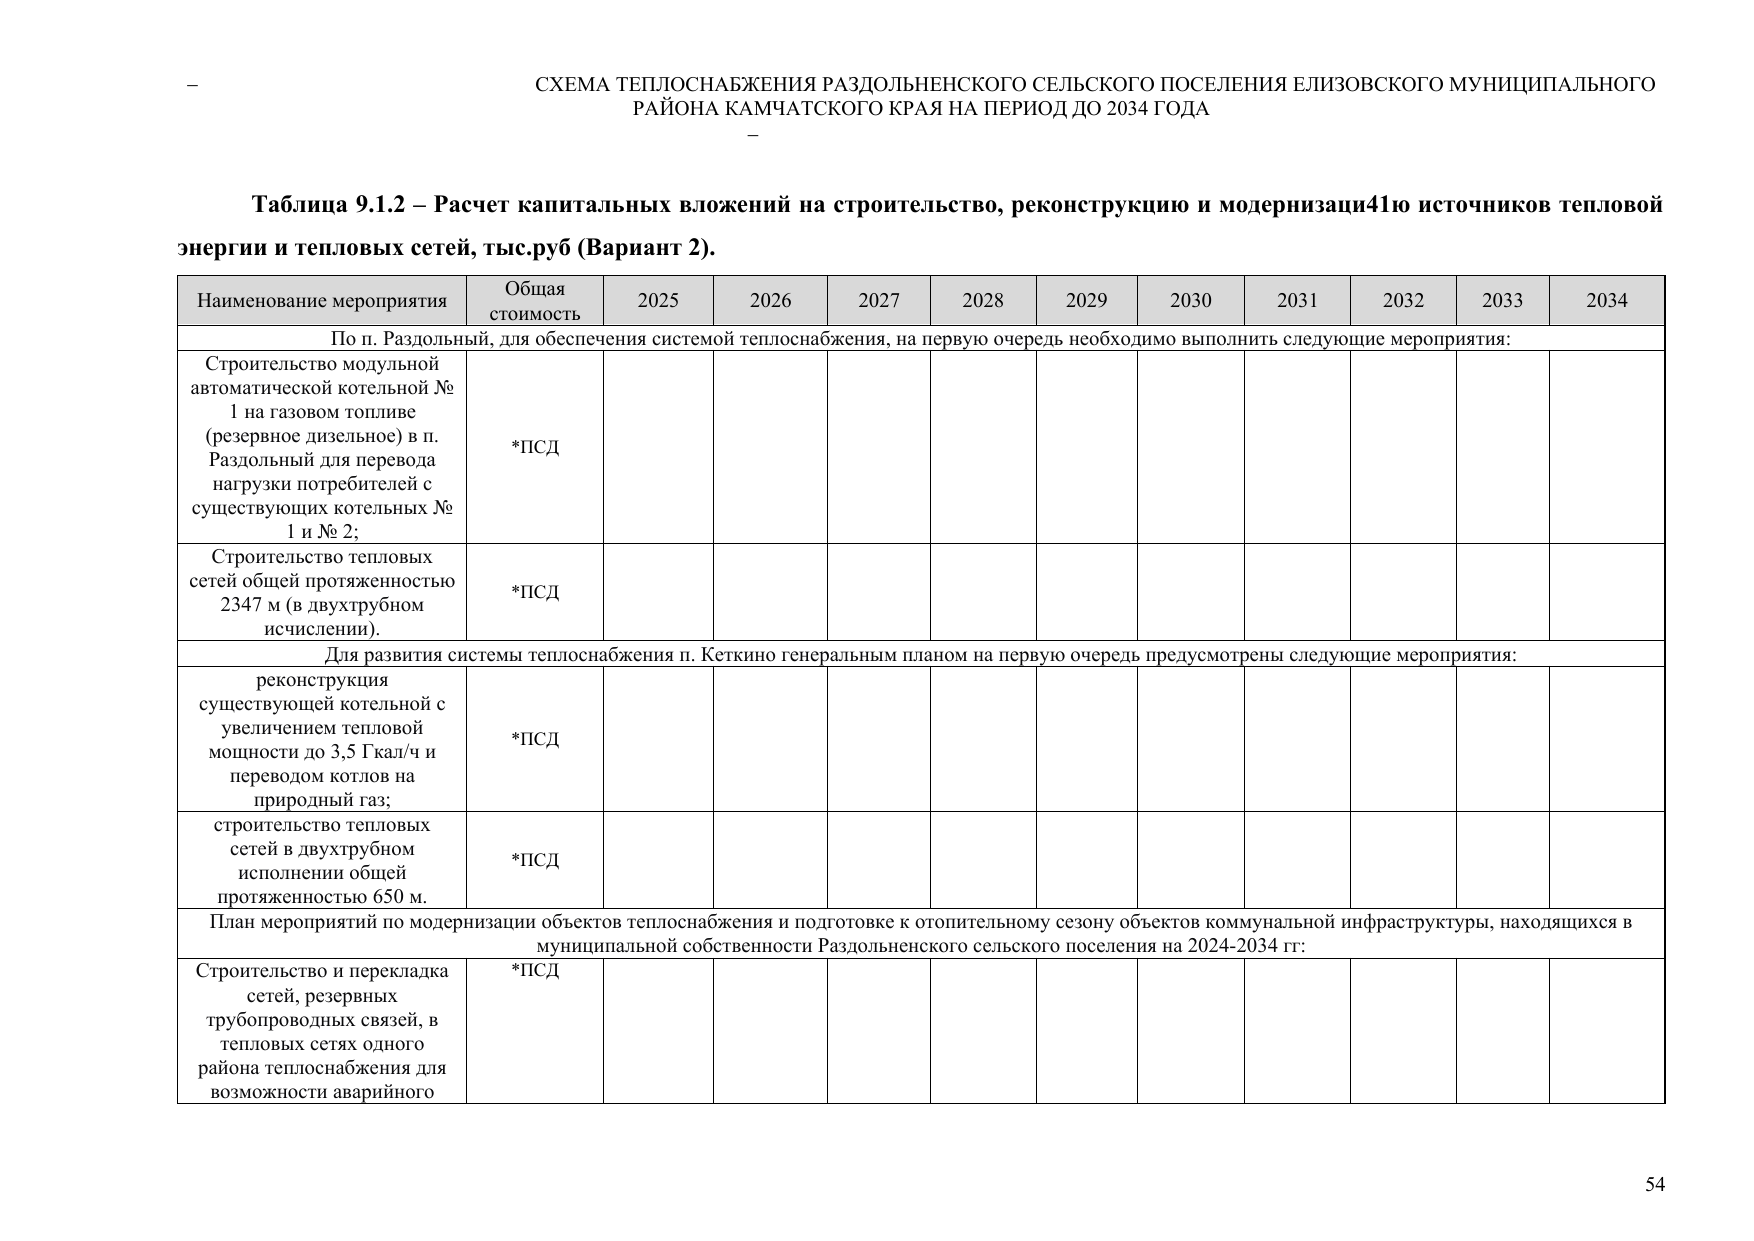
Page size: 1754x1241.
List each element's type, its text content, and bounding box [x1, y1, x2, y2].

table_cell [1550, 667, 1664, 811]
table_cell реконструкция существующей котельной с увеличением тепловой мощности до 3,5 Гкал/ч и переводом котлов на природный газ; [178, 667, 466, 811]
table_cell *ПСД [467, 351, 603, 543]
table_cell строительство тепловых сетей в двухтрубном исполнении общей протяженностью 650 м. [178, 812, 466, 908]
table_cell [1351, 351, 1456, 543]
table_cell [1245, 812, 1350, 908]
table_cell План мероприятий по модернизации объектов теплоснабжения и подготовке к отопительному сезону объектов коммунальной инфраструктуры, находящихся в муниципальной собственности Раздольненского сельского поселения на 2024-2034 гг: [178, 909, 1664, 957]
table_header 2032 [1351, 276, 1456, 324]
table_cell [931, 351, 1036, 543]
table_cell [1037, 667, 1137, 811]
table_header 2028 [931, 276, 1036, 324]
table_cell [604, 959, 713, 1103]
table_cell [1550, 351, 1664, 543]
table_cell *ПСД [467, 667, 603, 811]
table_cell [1351, 959, 1456, 1103]
table_cell [1550, 959, 1664, 1103]
table_header 2030 [1138, 276, 1244, 324]
table_cell [1245, 544, 1350, 640]
table_cell [1550, 812, 1664, 908]
table_cell [1351, 667, 1456, 811]
table_cell [1138, 959, 1244, 1103]
table_cell [604, 812, 713, 908]
table_cell *ПСД [467, 544, 603, 640]
table_cell *ПСД [467, 959, 603, 1103]
table_cell [1037, 959, 1137, 1103]
table_cell [1037, 351, 1137, 543]
table_header Наименование мероприятия [178, 276, 466, 324]
table_cell По п. Раздольный, для обеспечения системой теплоснабжения, на первую очередь необходимо выполнить следующие мероприятия: [178, 326, 1664, 349]
table_cell [1138, 667, 1244, 811]
table_cell [1138, 544, 1244, 640]
table_cell [1138, 812, 1244, 908]
table_header 2026 [714, 276, 827, 324]
table_cell [1457, 667, 1549, 811]
table_cell [828, 351, 930, 543]
table_cell [1351, 544, 1456, 640]
table_cell [1245, 959, 1350, 1103]
table_cell [931, 959, 1036, 1103]
table_cell [828, 959, 930, 1103]
table_cell *ПСД [467, 812, 603, 908]
table_cell [931, 544, 1036, 640]
table_cell [1138, 351, 1244, 543]
table_header 2033 [1457, 276, 1549, 324]
table_cell [1457, 959, 1549, 1103]
table_cell [931, 667, 1036, 811]
table_cell [1457, 351, 1549, 543]
text Таблица 9.1.2 – Расчет капитальных вложений на строительство, реконструкцию и модернизаци41ю источников тепловой энергии и тепловых сетей, тыс.руб (Вариант 2). [177, 189, 1665, 261]
table_cell [1457, 812, 1549, 908]
table_cell [714, 812, 827, 908]
table_cell [1037, 544, 1137, 640]
table_cell [1245, 667, 1350, 811]
table_cell [604, 544, 713, 640]
table_cell [1457, 544, 1549, 640]
table_cell [1550, 544, 1664, 640]
table_cell Строительство тепловых сетей общей протяженностью 2347 м (в двухтрубном исчислении). [178, 544, 466, 640]
table_cell [1245, 351, 1350, 543]
table_header 2025 [604, 276, 713, 324]
table_cell [828, 544, 930, 640]
table_cell [1037, 812, 1137, 908]
table_cell [714, 351, 827, 543]
table_header 2034 [1550, 276, 1664, 324]
table_cell Для развития системы теплоснабжения п. Кеткино генеральным планом на первую очередь предусмотрены следующие мероприятия: [178, 641, 1664, 666]
table_cell [828, 812, 930, 908]
table_cell [714, 959, 827, 1103]
table_cell Строительство модульной автоматической котельной № 1 на газовом топливе (резервное дизельное) в п. Раздольный для перевода нагрузки потребителей с существующих котельных № 1 и № 2; [178, 351, 466, 543]
table_cell [1351, 812, 1456, 908]
table_cell [714, 667, 827, 811]
table_cell [931, 812, 1036, 908]
table_cell [828, 667, 930, 811]
table_cell [604, 667, 713, 811]
table_cell [714, 544, 827, 640]
table_header 2029 [1037, 276, 1137, 324]
table_header 2027 [828, 276, 930, 324]
table_cell [604, 351, 713, 543]
table_header Общая стоимость [467, 276, 603, 324]
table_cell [178, 959, 466, 1103]
table_header 2031 [1245, 276, 1350, 324]
